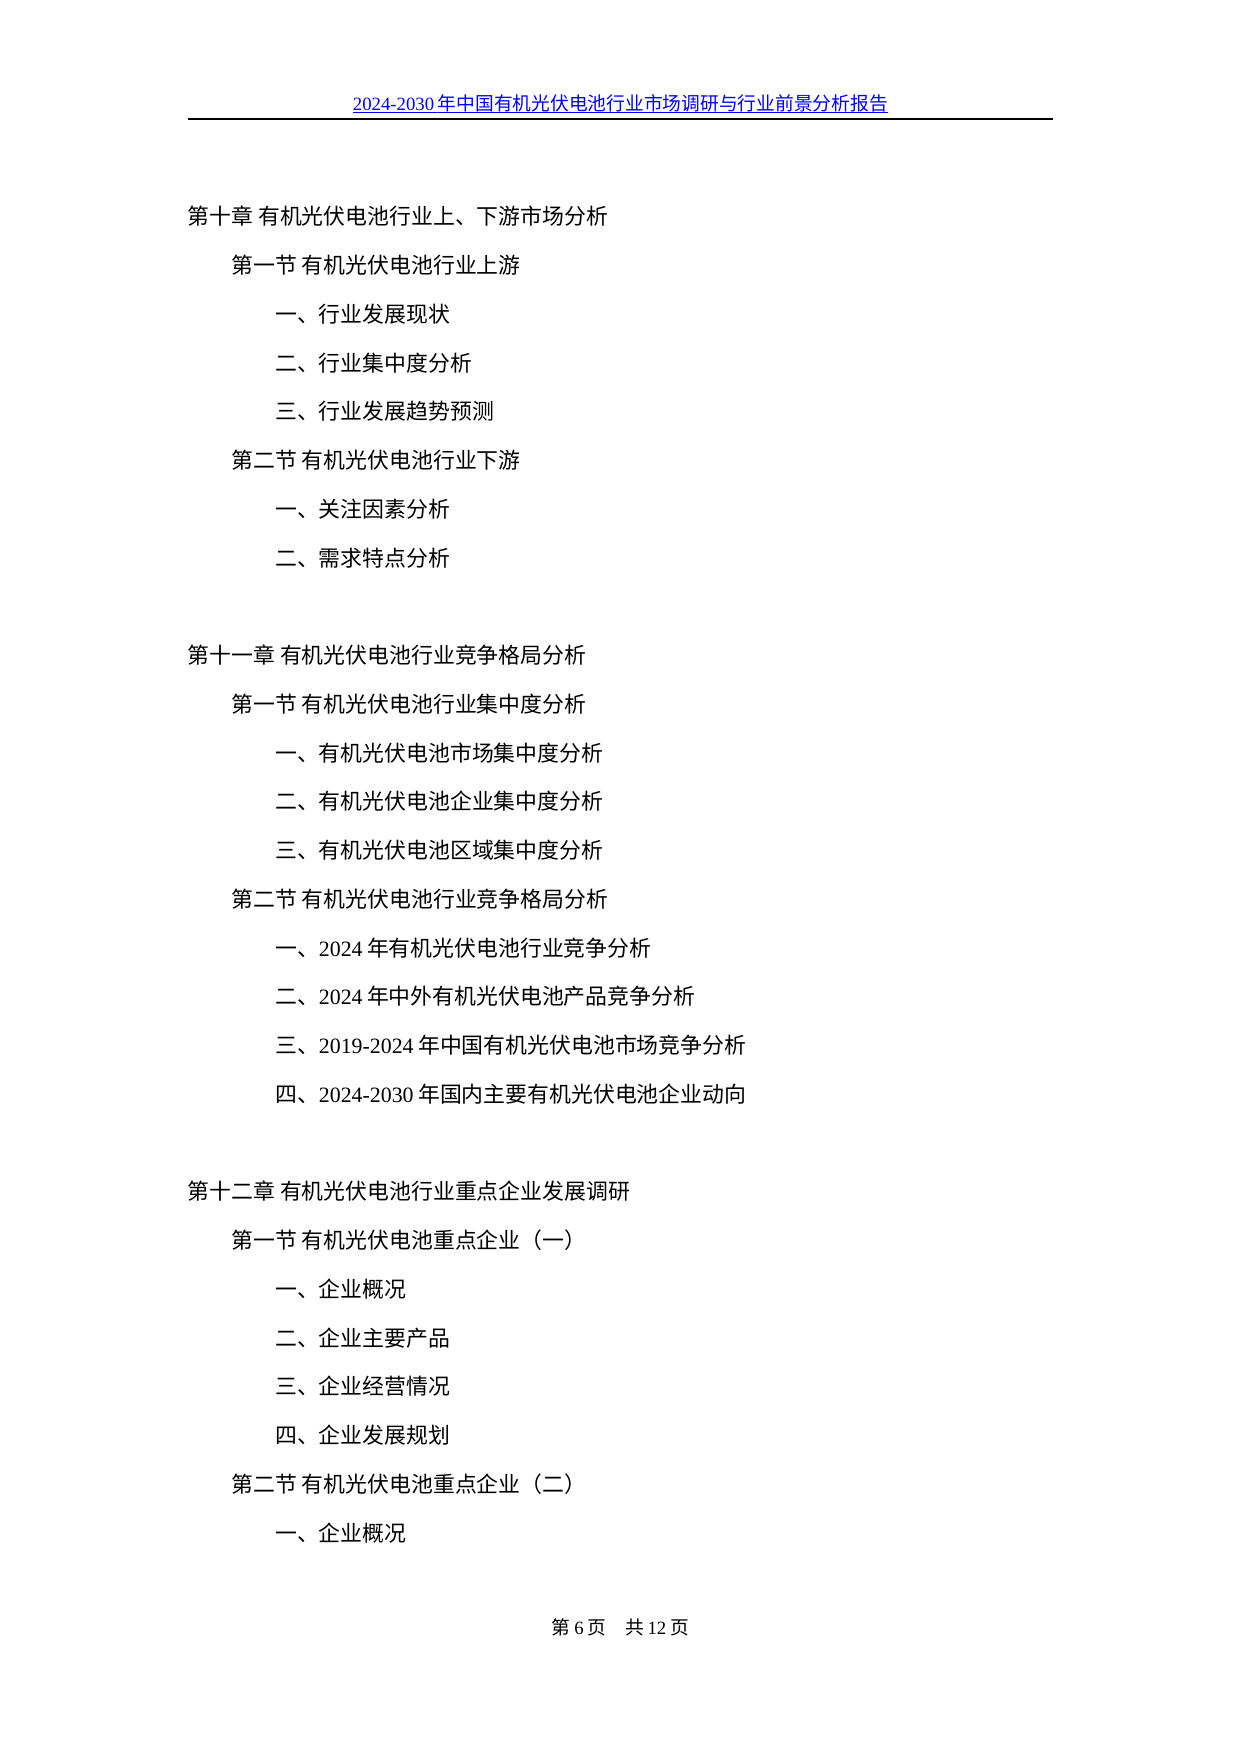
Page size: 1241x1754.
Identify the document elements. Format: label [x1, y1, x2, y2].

text [187, 150, 1053, 1548]
